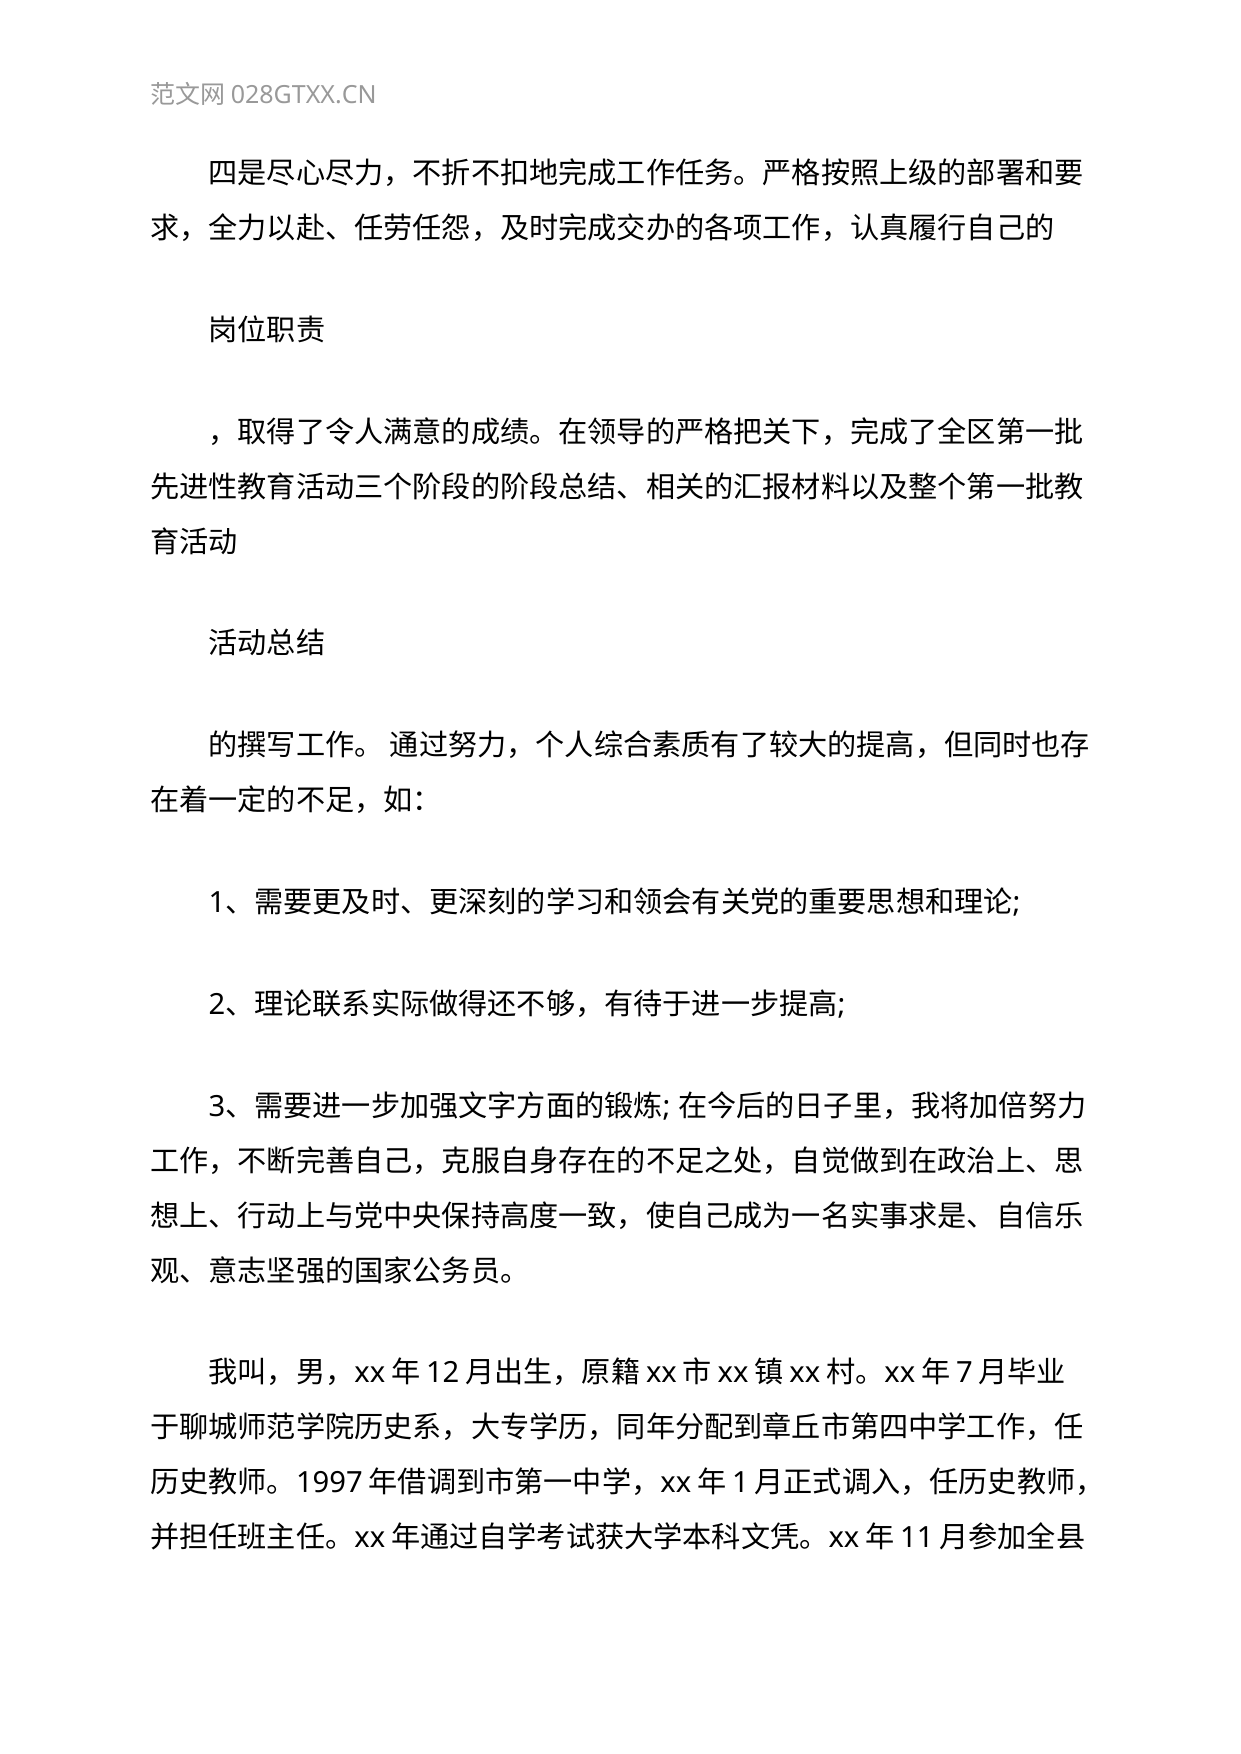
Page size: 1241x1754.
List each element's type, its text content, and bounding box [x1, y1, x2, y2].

text 的撰写工作。 通过努力，个人综合素质有了较大的提高，但同时也存在着一定的不足，如： [150, 722, 1090, 819]
text 2、理论联系实际做得还不够，有待于进一步提高; [150, 980, 1090, 1023]
text 四是尽心尽力，不折不扣地完成工作任务。严格按照上级的部署和要求，全力以赴、任劳任怨，及时完成交办的各项工作，认真履行自己的 [150, 150, 1090, 247]
text 岗位职责 [150, 307, 1090, 349]
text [150, 1349, 1090, 1556]
text 活动总结 [150, 620, 1090, 662]
text 3、需要进一步加强文字方面的锻炼; 在今后的日子里，我将加倍努力工作，不断完善自己，克服自身存在的不足之处，自觉做到在政治上、思想上、行动上与党中央保持高度一致，使自己成为一名实事求是、自信乐观、意志坚强的国家公务员。 [150, 1082, 1090, 1289]
text 1、需要更及时、更深刻的学习和领会有关党的重要思想和理论; [150, 878, 1090, 921]
text ，取得了令人满意的成绩。在领导的严格把关下，完成了全区第一批先进性教育活动三个阶段的阶段总结、相关的汇报材料以及整个第一批教育活动 [150, 408, 1090, 561]
